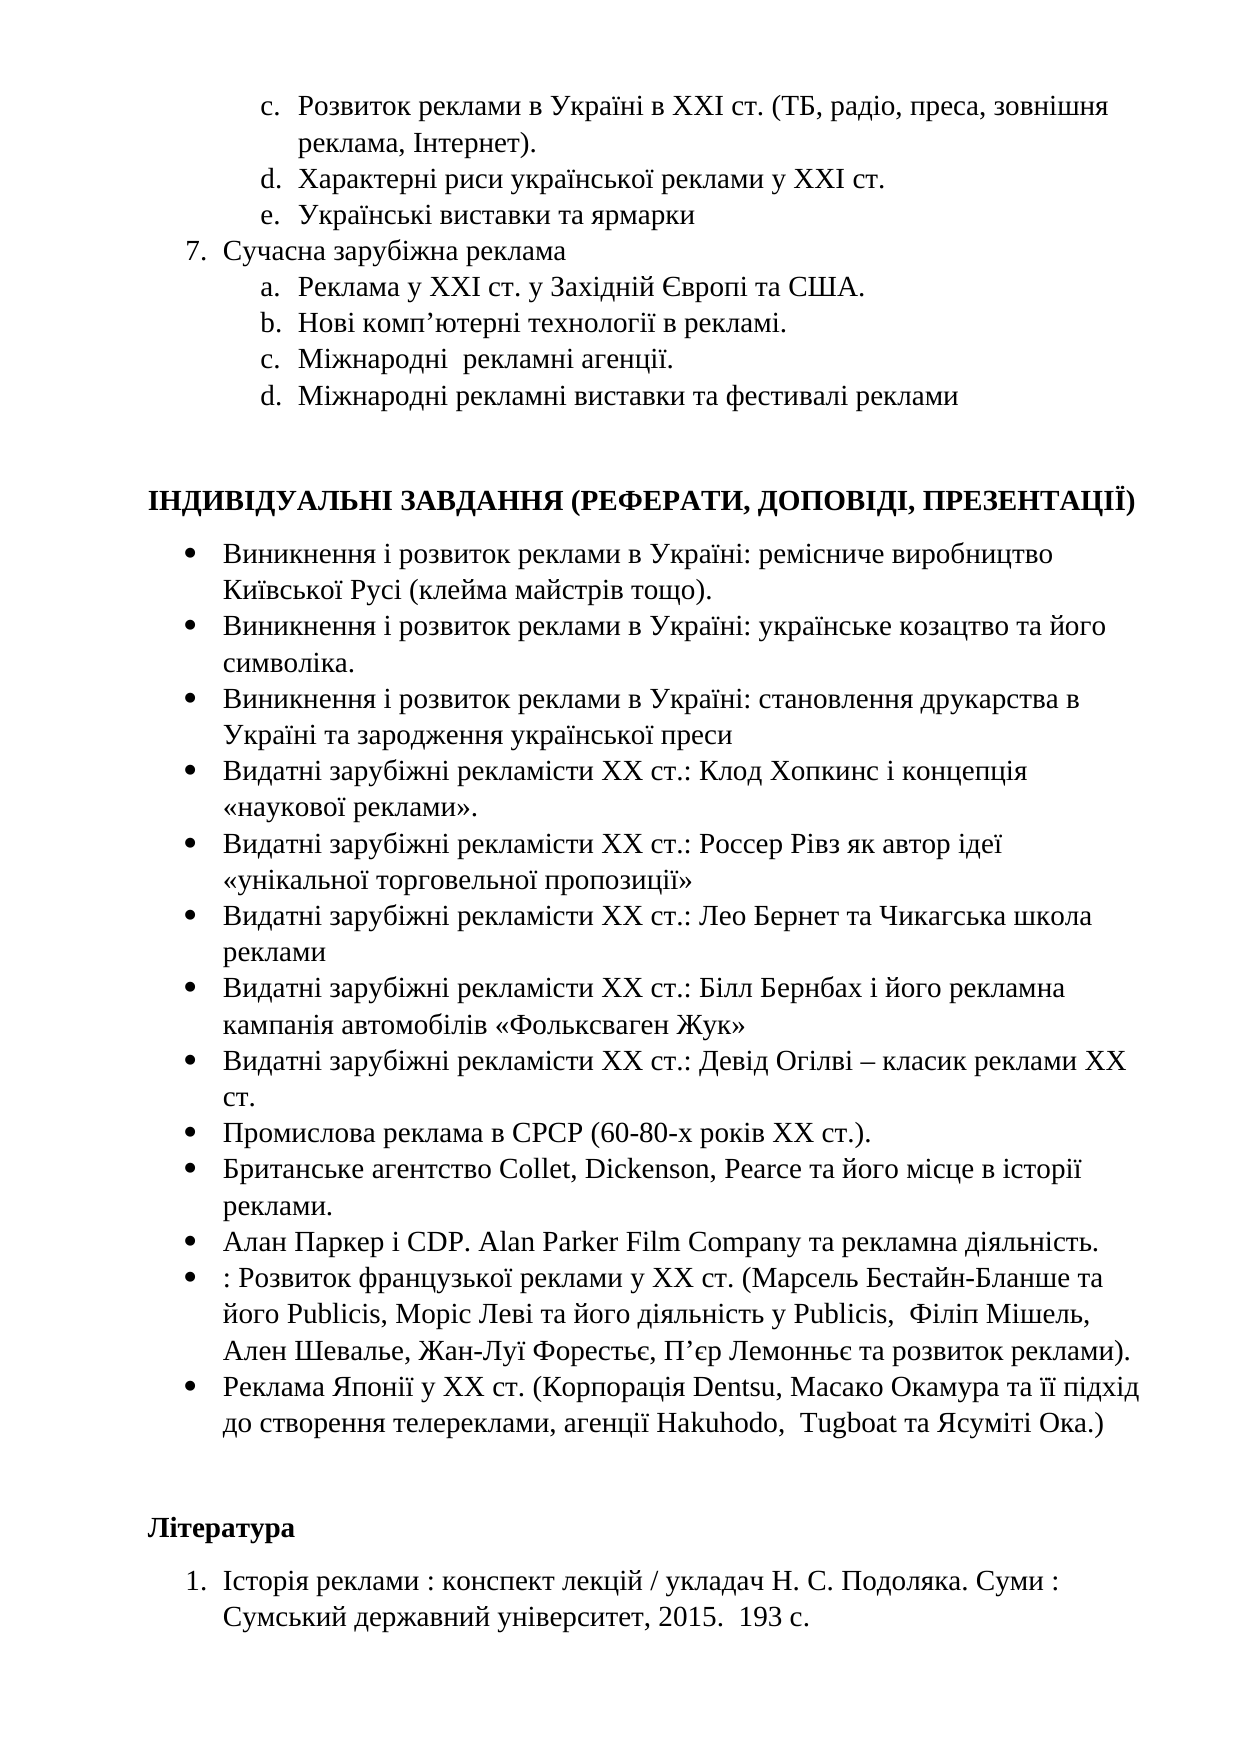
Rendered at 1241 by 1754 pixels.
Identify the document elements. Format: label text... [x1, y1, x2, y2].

list Міжнародні рекламні виставки та фестивалі реклами [260, 378, 1152, 411]
list : Розвиток французької реклами у ХХ ст. (Марсель Бестайн-Бланше та його Publicis, Моріс Леві та його діяльність у Publicis, Філіп Мішель, Ален Шевалье, Жан-Луї Форестьє, П’єр Лемонньє та розвиток реклами). [185, 1260, 1152, 1366]
list Видатні зарубіжні рекламісти ХХ ст.: Девід Огілві – класик реклами ХХ ст. [185, 1043, 1152, 1113]
list Британське агентство Collet, Dickenson, Pearce та його місце в історії реклами. [185, 1152, 1152, 1221]
list Промислова реклама в СРСР (60-80-х років ХХ ст.). [185, 1115, 1152, 1149]
list Видатні зарубіжні рекламісти ХХ ст.: Россер Рівз як автор ідеї «унікальної торговельної пропозиції» [185, 826, 1152, 896]
list Алан Паркер і CDP. Alan Parker Film Company та рекламна діяльність. [185, 1224, 1152, 1258]
list Реклама у ХХІ ст. у Західній Європі та США. [260, 269, 1152, 303]
list Виникнення і розвиток реклами в Україні: становлення друкарства в Україні та зародження української преси [185, 681, 1152, 751]
list Видатні зарубіжні рекламісти ХХ ст.: Лео Бернет та Чикагська школа реклами [185, 898, 1152, 968]
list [185, 1563, 1152, 1633]
text Література [148, 1511, 1152, 1544]
list Видатні зарубіжні рекламісти ХХ ст.: Білл Бернбах і його рекламна кампанія автомобілів «Фольксваген Жук» [185, 971, 1152, 1040]
list Міжнародні рекламні агенції. [260, 342, 1152, 375]
list Сучасна зарубіжна реклама [185, 233, 1152, 267]
list Реклама Японії у ХХ ст. (Корпорація Dentsu, Масако Окамура та її підхід до створення телереклами, агенції Hakuhodo, Tugboat та Ясуміті Ока.) [185, 1369, 1152, 1438]
text ІНДИВІДУАЛЬНІ ЗАВДАННЯ (РЕФЕРАТИ, ДОПОВІДІ, ПРЕЗЕНТАЦІЇ) [148, 483, 1152, 517]
list Виникнення і розвиток реклами в Україні: ремісниче виробництво Київської Русі (клейма майстрів тощо). [185, 536, 1152, 606]
list Нові комп’ютерні технології в рекламі. [260, 305, 1152, 339]
list Виникнення і розвиток реклами в Україні: українське козацтво та його символіка. [185, 608, 1152, 678]
list Українські виставки та ярмарки [260, 197, 1152, 231]
list Видатні зарубіжні рекламісти ХХ ст.: Клод Хопкинс і концепція «наукової реклами». [185, 753, 1152, 823]
list Розвиток реклами в Україні в ХХІ ст. (ТБ, радіо, преса, зовнішня реклама, Інтернет). [260, 88, 1152, 158]
list Характерні риси української реклами у ХХІ ст. [260, 161, 1152, 194]
